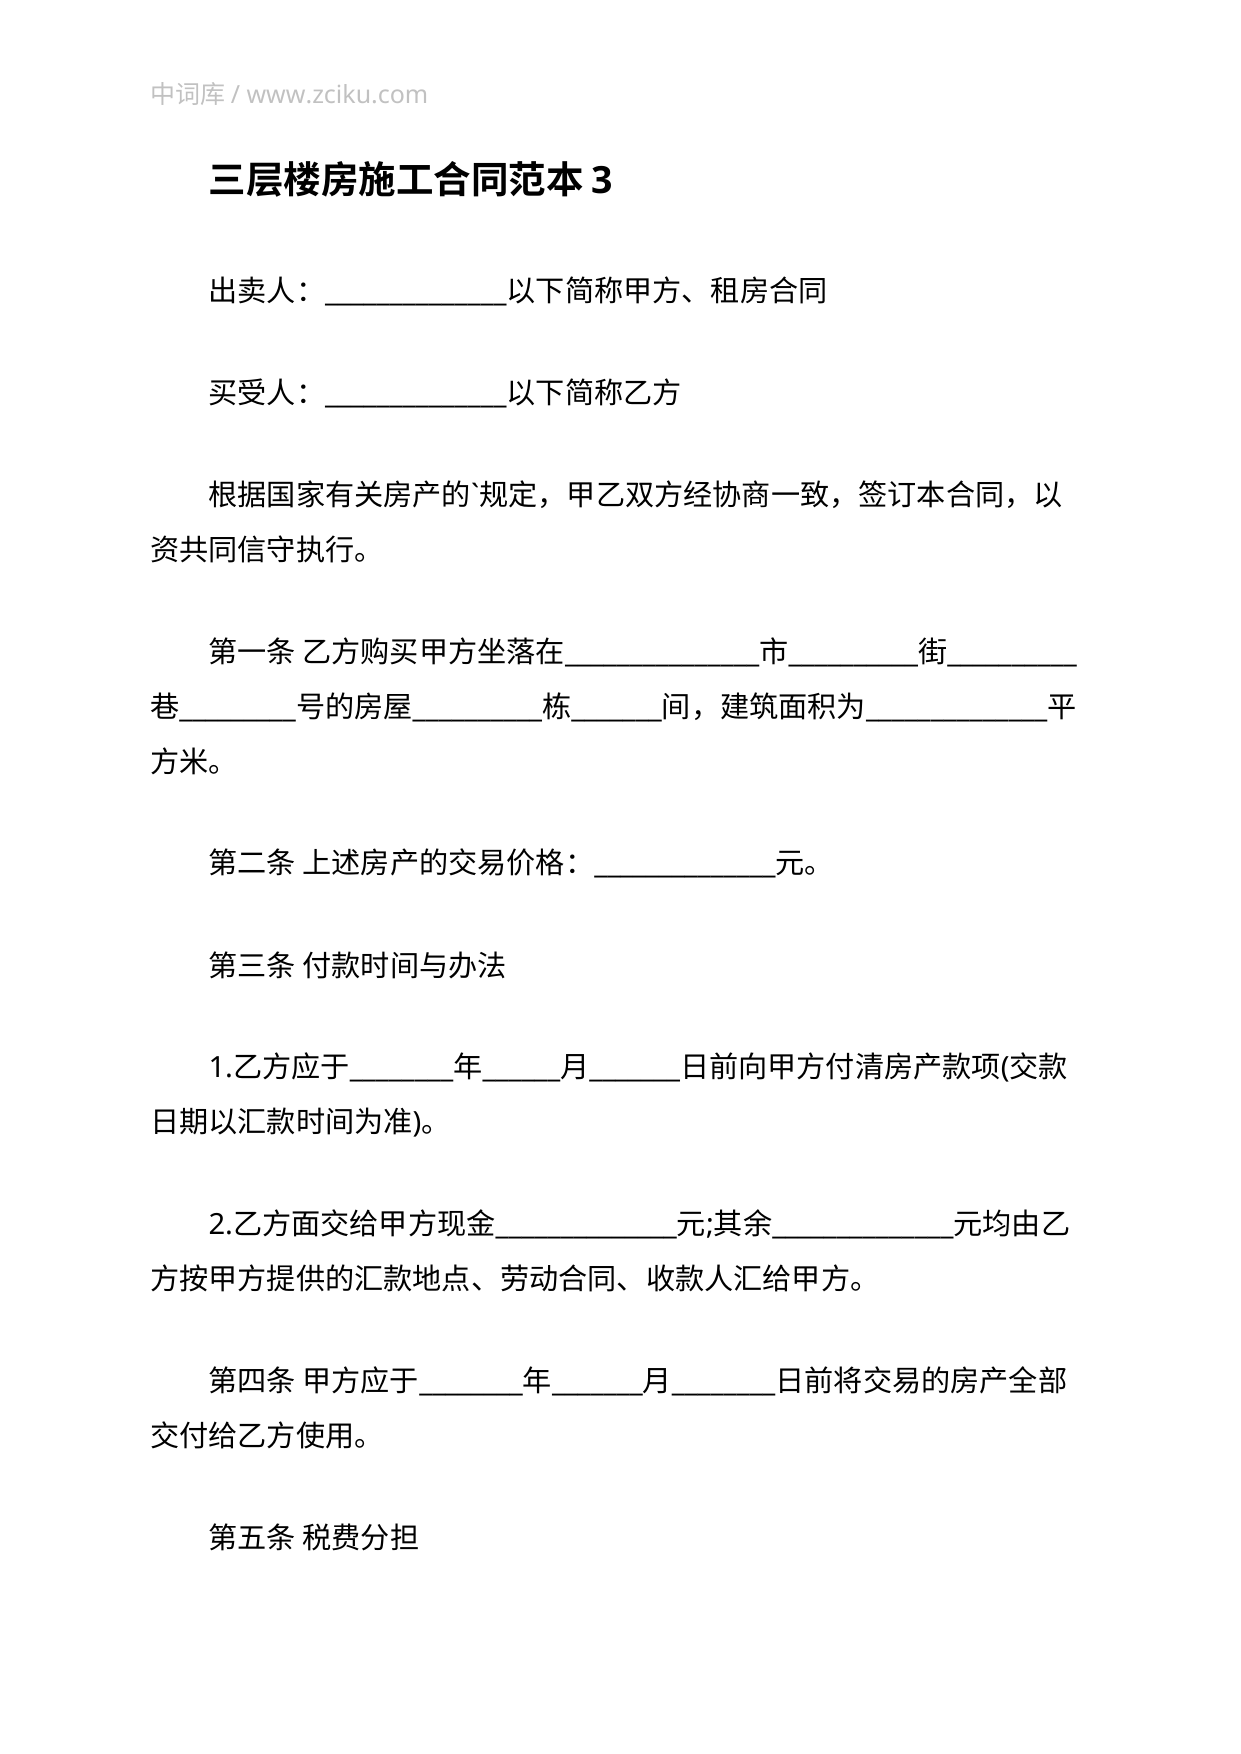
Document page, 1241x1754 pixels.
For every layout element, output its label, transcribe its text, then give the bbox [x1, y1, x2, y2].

text 第三条 付款时间与办法 [150, 942, 1090, 984]
text 1.乙方应于________年______月_______日前向甲方付清房产款项(交款日期以汇款时间为准)。 [150, 1044, 1090, 1141]
text 买受人：______________以下简称乙方 [150, 369, 1090, 412]
text 第一条 乙方购买甲方坐落在_______________市__________街__________巷_________号的房屋__________栋_______间，建筑面积为______________平方米。 [150, 628, 1090, 781]
text 2.乙方面交给甲方现金______________元;其余______________元均由乙方按甲方提供的汇款地点、劳动合同、收款人汇给甲方。 [150, 1201, 1090, 1298]
text 根据国家有关房产的`规定，甲乙双方经协商一致，签订本合同，以资共同信守执行。 [150, 472, 1090, 569]
text 三层楼房施工合同范本3 [150, 150, 1090, 204]
text 第二条 上述房产的交易价格：______________元。 [150, 840, 1090, 882]
text 第五条 税费分担 [150, 1514, 1090, 1557]
text 第四条 甲方应于________年_______月________日前将交易的房产全部交付给乙方使用。 [150, 1358, 1090, 1455]
text 出卖人：______________以下简称甲方、租房合同 [150, 268, 1090, 310]
